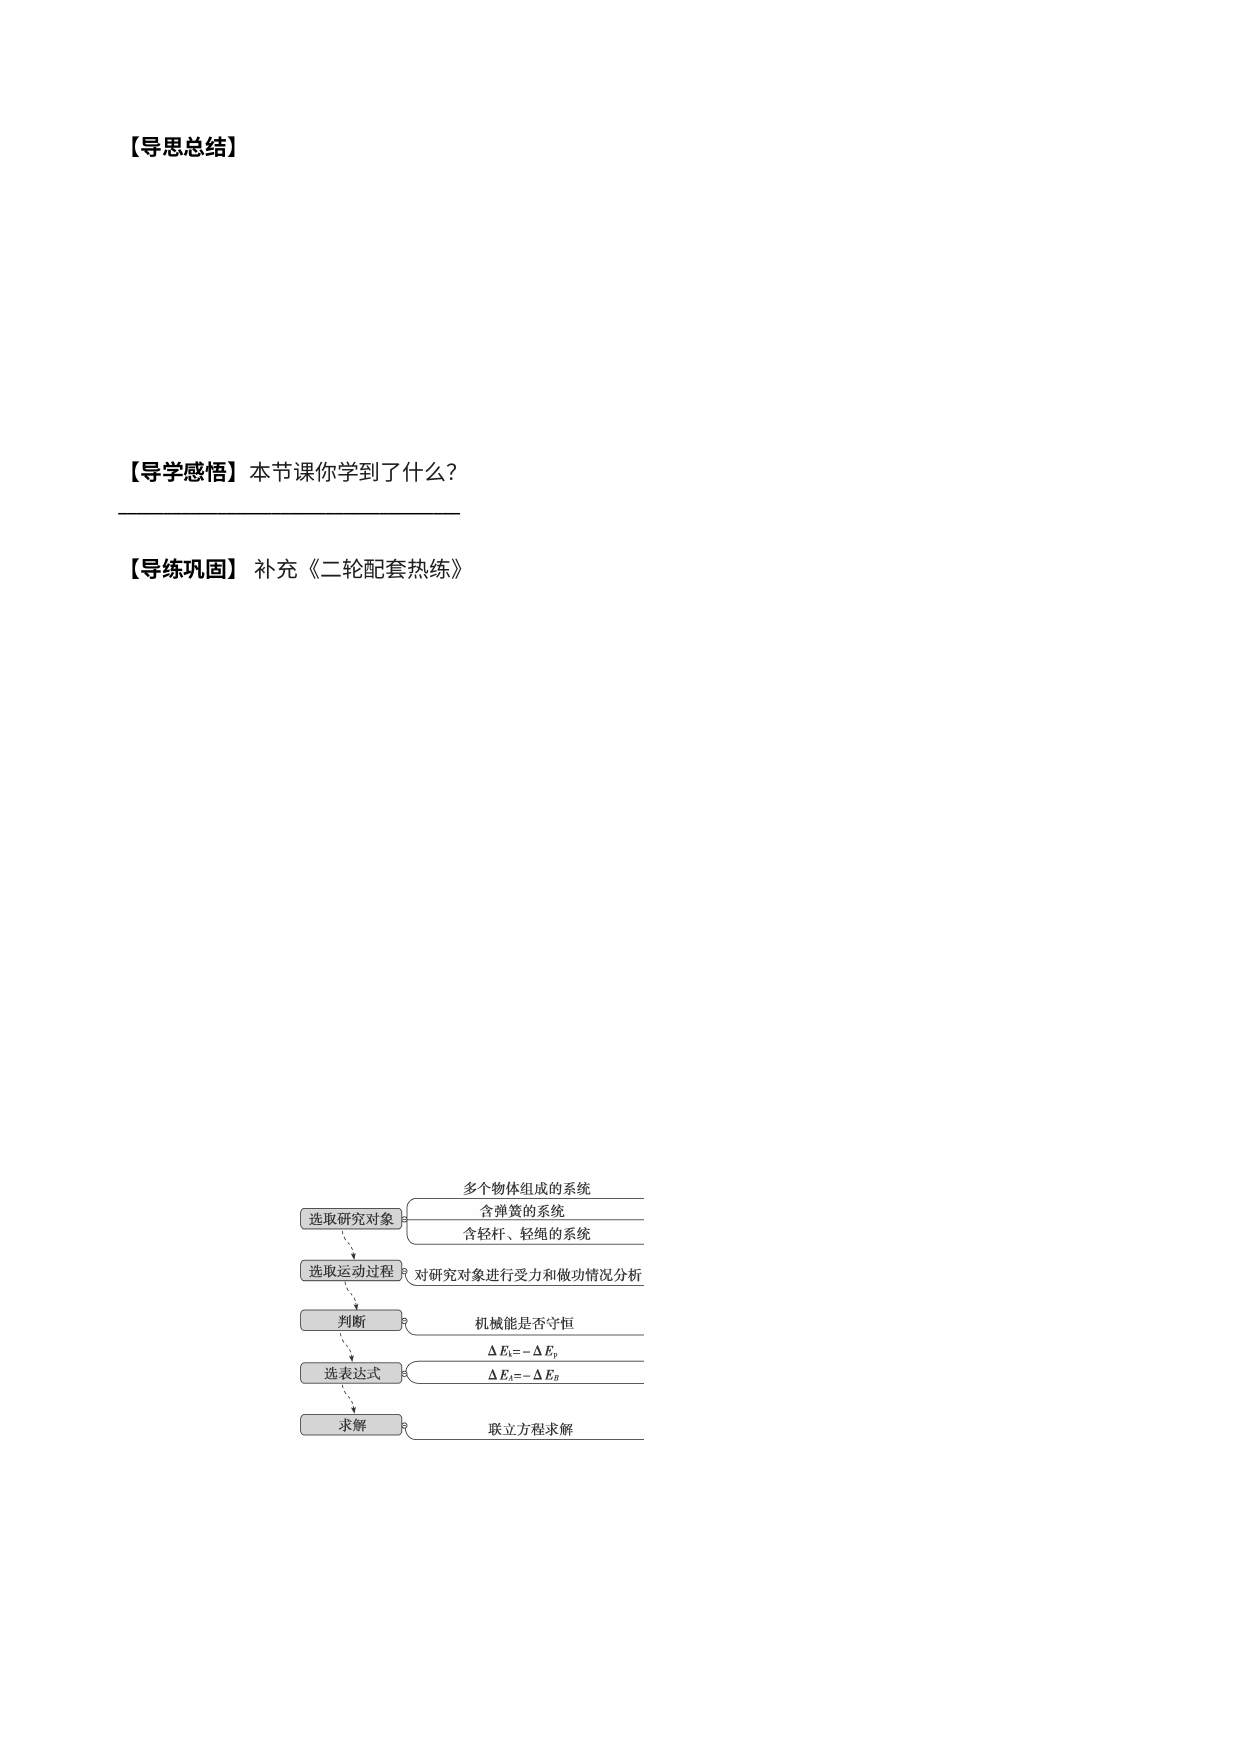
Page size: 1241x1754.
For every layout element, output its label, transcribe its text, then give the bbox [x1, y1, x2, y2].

text ______________________________________ [118, 487, 1122, 519]
picture [293, 1176, 649, 1446]
text 【导学感悟】本节课你学到了什么？ [118, 454, 1122, 487]
text 【导思总结】 [118, 129, 1122, 162]
text 【导练巩固】 补充《二轮配套热练》 [118, 552, 1122, 584]
